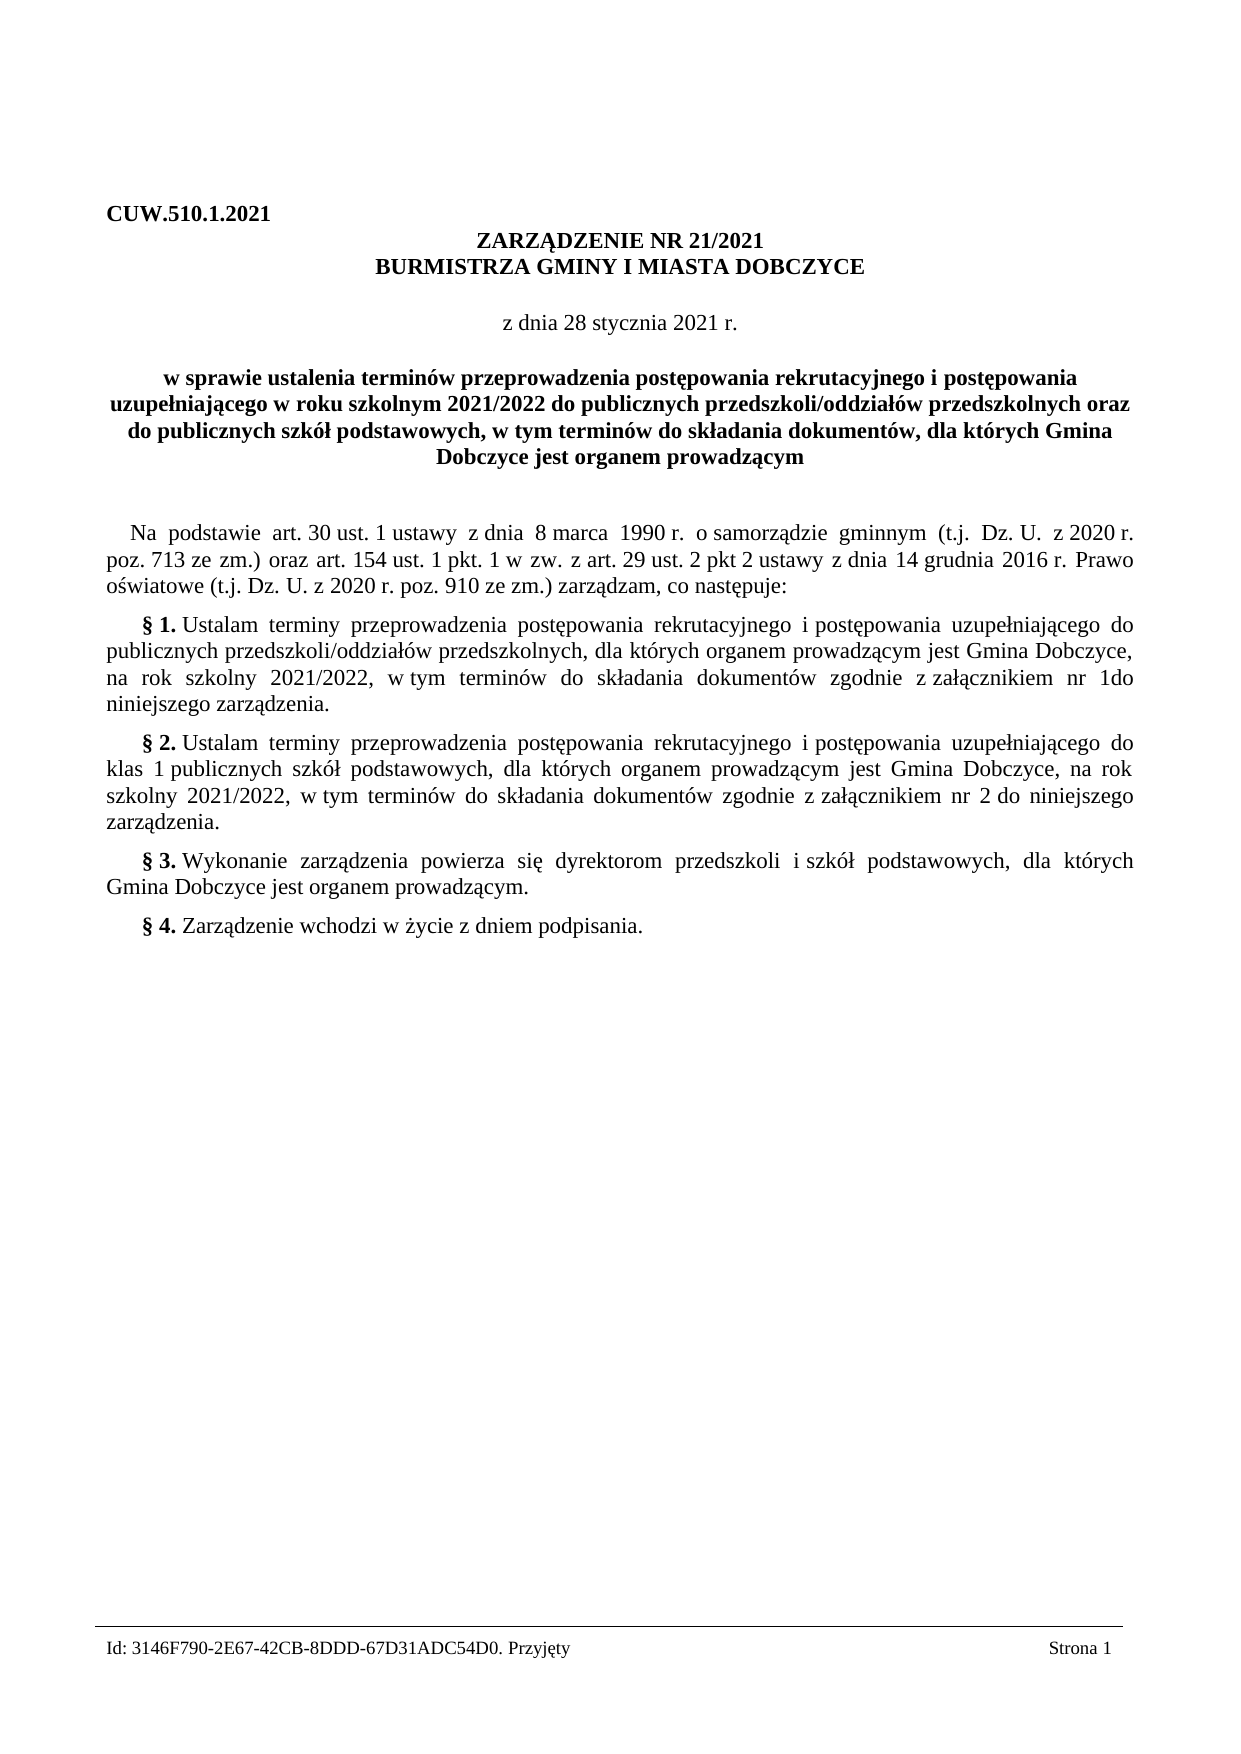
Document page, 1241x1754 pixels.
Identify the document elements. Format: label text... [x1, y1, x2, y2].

text Na podstawie art. 30 ust. 1 ustawy z dnia 8 marca 1990 r. o samorządzie gminnym (t.j. Dz. U. z 2020 r. poz. 713 ze zm.) oraz art. 154 ust. 1 pkt. 1 w zw. z art. 29 ust. 2 pkt 2 ustawy z dnia 14 grudnia 2016 r. Prawo oświatowe (t.j. Dz. U. z 2020 r. poz. 910 ze zm.) zarządzam, co następuje: [106, 519, 1134, 598]
text Zarządzenie Nr 21/2021 Burmistrza Gminy i Miasta Dobczyce [106, 227, 1134, 279]
text § 3. Wykonanie zarządzenia powierza się dyrektorom przedszkoli i szkół podstawowych, dla których Gmina Dobczyce jest organem prowadzącym. [106, 847, 1134, 899]
text § 4. Zarządzenie wchodzi w życie z dniem podpisania. [106, 912, 1134, 938]
text w sprawie ustalenia terminów przeprowadzenia postępowania rekrutacyjnego i postępowania uzupełniającego w roku szkolnym 2021/2022 do publicznych przedszkoli/oddziałów przedszkolnych oraz do publicznych szkół podstawowych, w tym terminów do składania dokumentów, dla których Gmina Dobczyce jest organem prowadzącym [106, 364, 1134, 469]
text z dnia 28 stycznia 2021 r. [106, 308, 1134, 335]
text CUW.510.1.2021 [106, 200, 1134, 227]
text § 1. Ustalam terminy przeprowadzenia postępowania rekrutacyjnego i postępowania uzupełniającego do publicznych przedszkoli/oddziałów przedszkolnych, dla których organem prowadzącym jest Gmina Dobczyce, na rok szkolny 2021/2022, w tym terminów do składania dokumentów zgodnie z załącznikiem nr 1do niniejszego zarządzenia. [106, 611, 1134, 716]
text § 2. Ustalam terminy przeprowadzenia postępowania rekrutacyjnego i postępowania uzupełniającego do klas 1 publicznych szkół podstawowych, dla których organem prowadzącym jest Gmina Dobczyce, na rok szkolny 2021/2022, w tym terminów do składania dokumentów zgodnie z załącznikiem nr 2 do niniejszego zarządzenia. [106, 729, 1134, 834]
